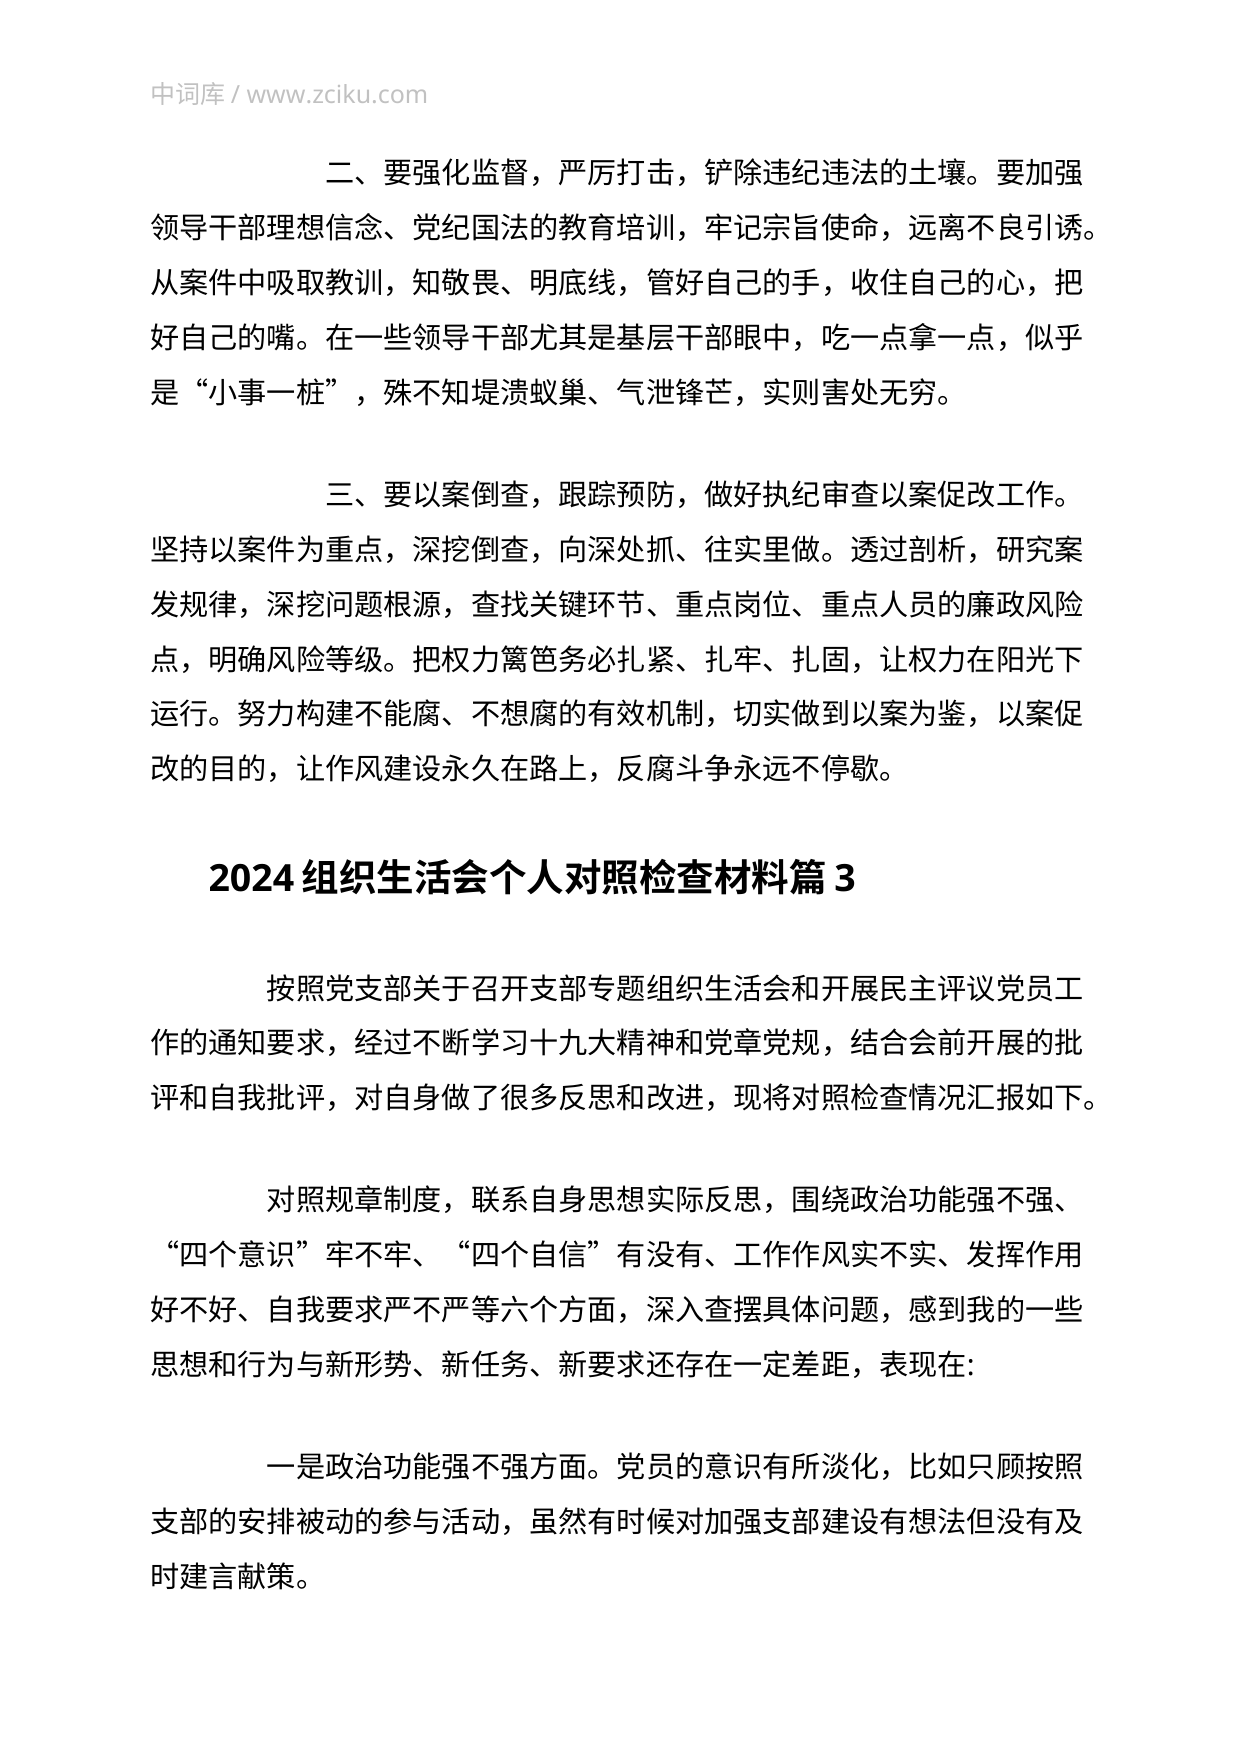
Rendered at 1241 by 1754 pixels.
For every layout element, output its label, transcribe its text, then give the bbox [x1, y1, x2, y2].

text 一是政治功能强不强方面。党员的意识有所淡化，比如只顾按照支部的安排被动的参与活动，虽然有时候对加强支部建设有想法但没有及时建言献策。 [150, 1443, 1090, 1596]
text 二、要强化监督，严厉打击，铲除违纪违法的土壤。要加强领导干部理想信念、党纪国法的教育培训，牢记宗旨使命，远离不良引诱。从案件中吸取教训，知敬畏、明底线，管好自己的手，收住自己的心，把好自己的嘴。在一些领导干部尤其是基层干部眼中，吃一点拿一点，似乎是“小事一桩”，殊不知堤溃蚁巢、气泄锋芒，实则害处无穷。 [150, 150, 1090, 412]
text 对照规章制度，联系自身思想实际反思，围绕政治功能强不强、“四个意识”牢不牢、“四个自信”有没有、工作作风实不实、发挥作用好不好、自我要求严不严等六个方面，深入查摆具体问题，感到我的一些思想和行为与新形势、新任务、新要求还存在一定差距，表现在: [150, 1177, 1090, 1384]
text 按照党支部关于召开支部专题组织生活会和开展民主评议党员工作的通知要求，经过不断学习十九大精神和党章党规，结合会前开展的批评和自我批评，对自身做了很多反思和改进，现将对照检查情况汇报如下。 [150, 965, 1090, 1117]
text 三、要以案倒查，跟踪预防，做好执纪审查以案促改工作。坚持以案件为重点，深挖倒查，向深处抓、往实里做。透过剖析，研究案发规律，深挖问题根源，查找关键环节、重点岗位、重点人员的廉政风险点，明确风险等级。把权力篱笆务必扎紧、扎牢、扎固，让权力在阳光下运行。努力构建不能腐、不想腐的有效机制，切实做到以案为鉴，以案促改的目的，让作风建设永久在路上，反腐斗争永远不停歇。 [150, 471, 1090, 788]
text 2024组织生活会个人对照检查材料篇3 [150, 848, 1090, 902]
